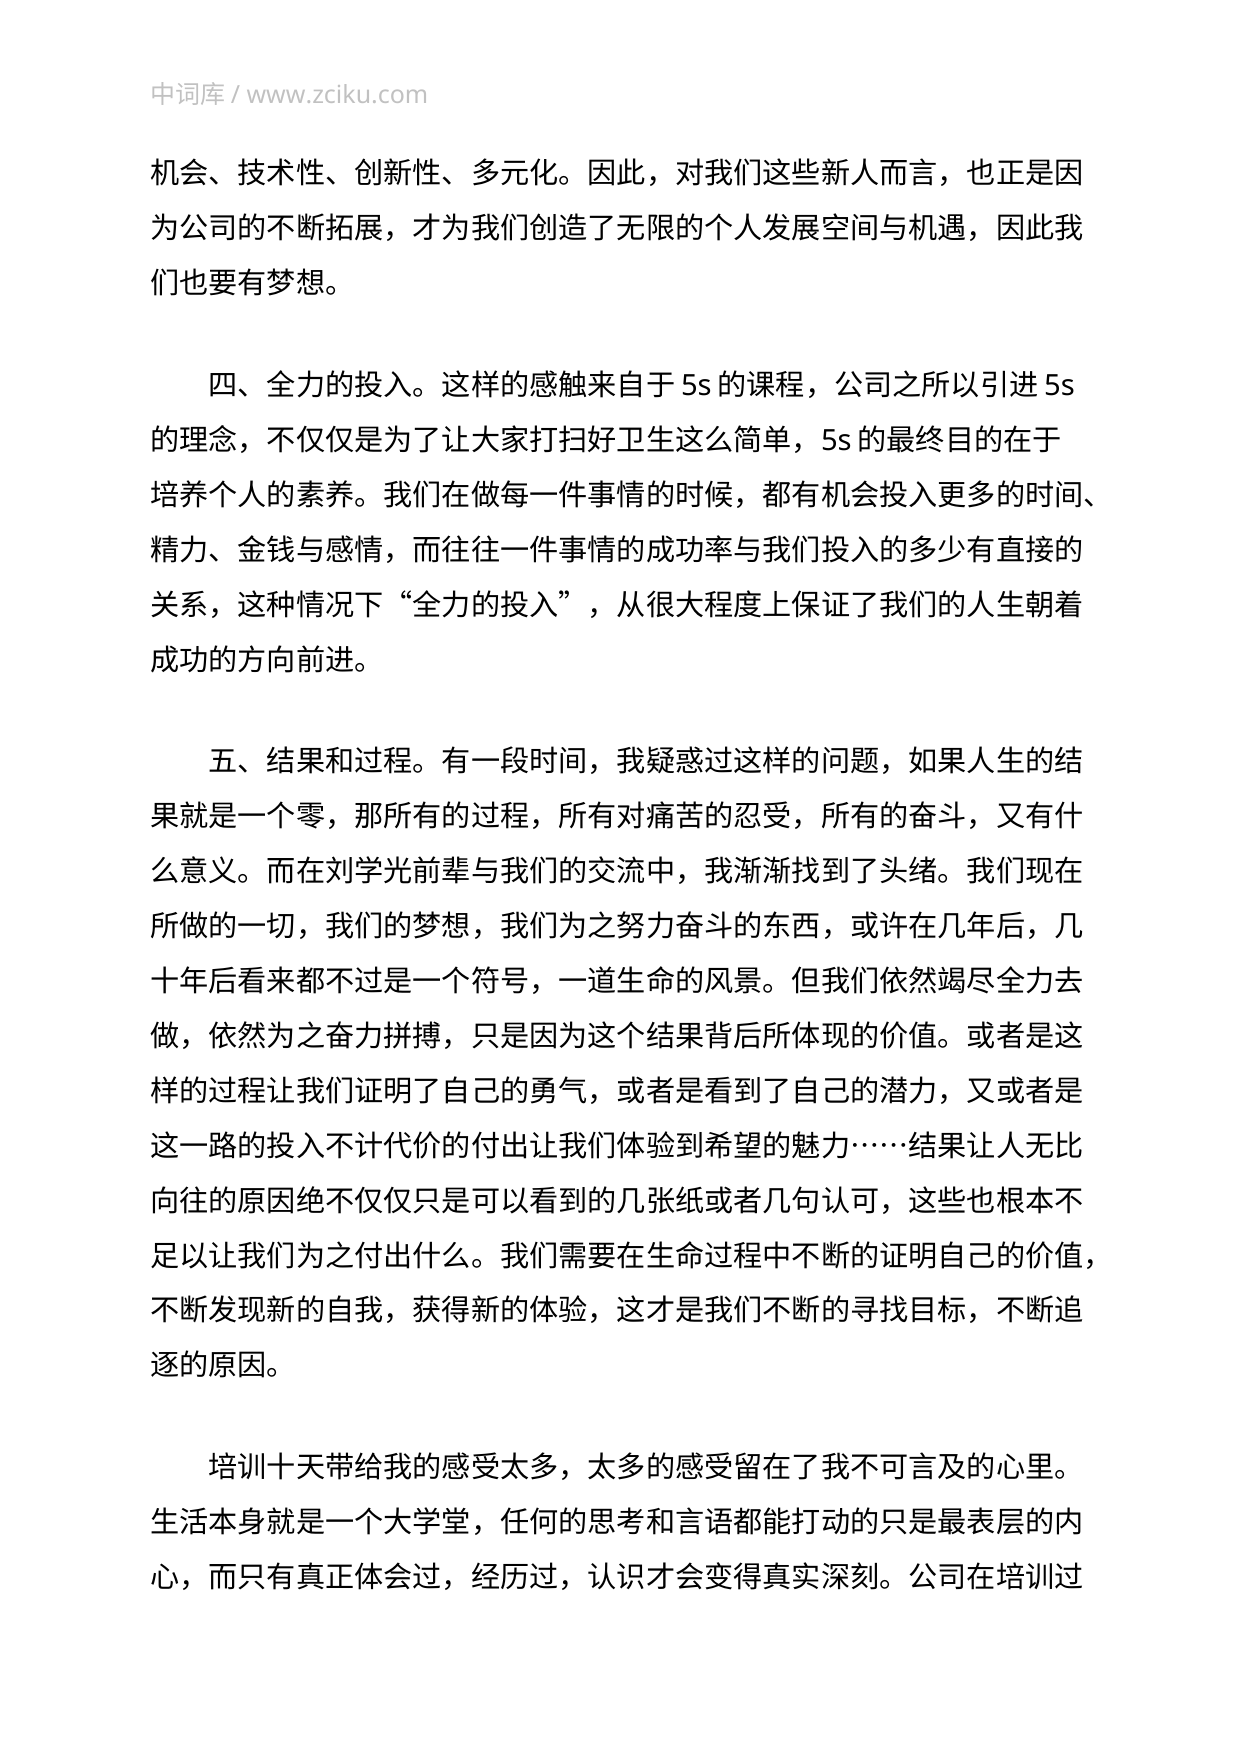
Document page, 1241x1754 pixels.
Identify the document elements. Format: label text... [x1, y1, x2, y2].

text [150, 150, 1090, 302]
text 四、全力的投入。这样的感触来自于5s的课程，公司之所以引进5s的理念，不仅仅是为了让大家打扫好卫生这么简单，5s的最终目的在于培养个人的素养。我们在做每一件事情的时候，都有机会投入更多的时间、精力、金钱与感情，而往往一件事情的成功率与我们投入的多少有直接的关系，这种情况下“全力的投入”，从很大程度上保证了我们的人生朝着成功的方向前进。 [150, 362, 1090, 678]
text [150, 1444, 1090, 1596]
text 五、结果和过程。有一段时间，我疑惑过这样的问题，如果人生的结果就是一个零，那所有的过程，所有对痛苦的忍受，所有的奋斗，又有什么意义。而在刘学光前辈与我们的交流中，我渐渐找到了头绪。我们现在所做的一切，我们的梦想，我们为之努力奋斗的东西，或许在几年后，几十年后看来都不过是一个符号，一道生命的风景。但我们依然竭尽全力去做，依然为之奋力拼搏，只是因为这个结果背后所体现的价值。或者是这样的过程让我们证明了自己的勇气，或者是看到了自己的潜力，又或者是这一路的投入不计代价的付出让我们体验到希望的魅力……结果让人无比向往的原因绝不仅仅只是可以看到的几张纸或者几句认可，这些也根本不足以让我们为之付出什么。我们需要在生命过程中不断的证明自己的价值，不断发现新的自我，获得新的体验，这才是我们不断的寻找目标，不断追逐的原因。 [150, 738, 1090, 1384]
